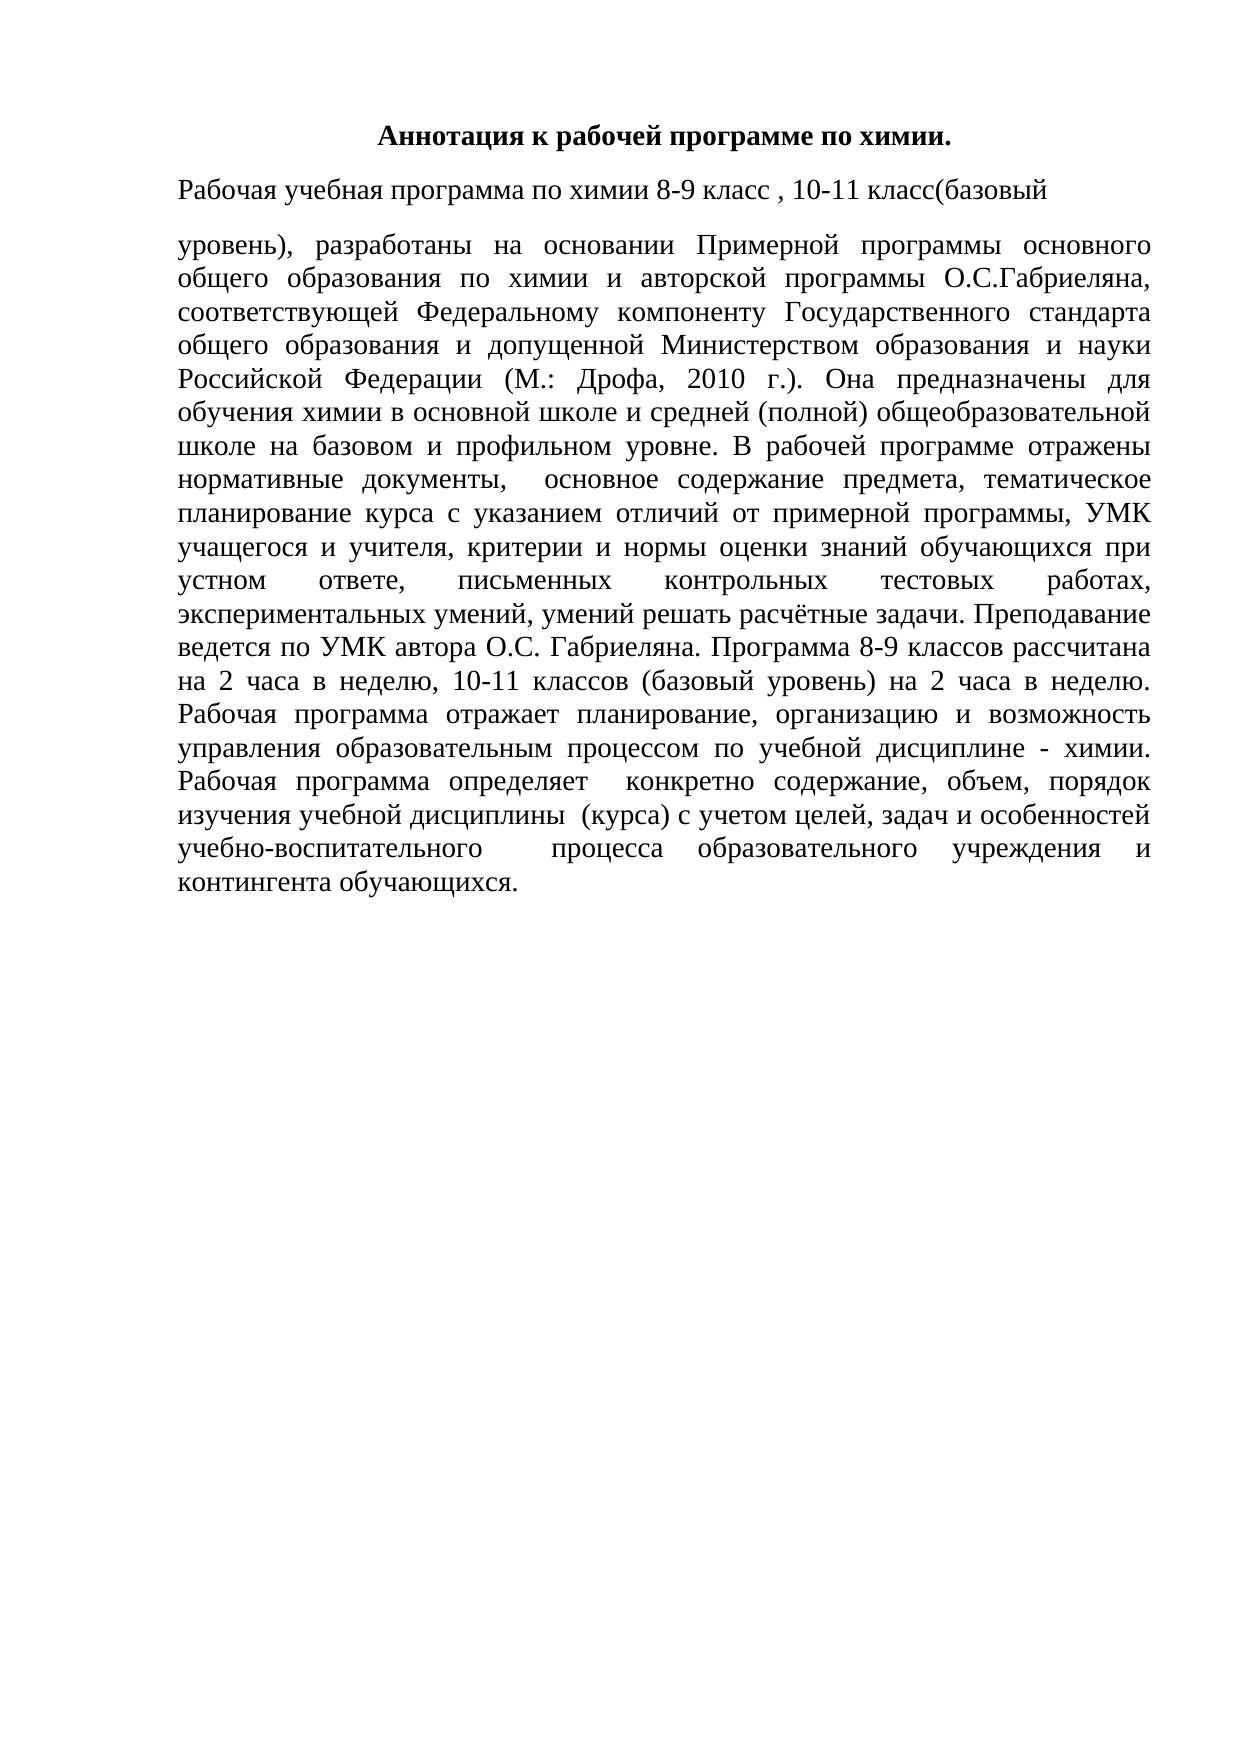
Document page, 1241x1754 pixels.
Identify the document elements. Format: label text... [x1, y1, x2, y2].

text Аннотация к рабочей программе по химии. [177, 118, 1152, 152]
text Рабочая учебная программа по химии 8-9 класс , 10-11 класс(базовый [177, 172, 1152, 206]
text уровень), разработаны на основании Примерной программы основного общего образования по химии и авторской программы О.С.Габриеляна, соответствующей Федеральному компоненту Государственного стандарта общего образования и допущенной Министерством образования и науки Российской Федерации (М.: Дрофа, 2010 г.). Она предназначены для обучения химии в основной школе и средней (полной) общеобразовательной школе на базовом и профильном уровне. В рабочей программе отражены нормативные документы, основное содержание предмета, тематическое планирование курса с указанием отличий от примерной программы, УМК учащегося и учителя, критерии и нормы оценки знаний обучающихся при устном ответе, письменных контрольных тестовых работах, экспериментальных умений, умений решать расчётные задачи. Преподавание ведется по УМК автора О.С. Габриеляна. Программа 8-9 классов рассчитана на 2 часа в неделю, 10-11 классов (базовый уровень) на 2 часа в неделю. Рабочая программа отражает планирование, организацию и возможность управления образовательным процессом по учебной дисциплине - химии. Рабочая программа определяет конкретно содержание, объем, порядок изучения учебной дисциплины (курса) с учетом целей, задач и особенностей учебно-воспитательного процесса образовательного учреждения и контингента обучающихся. [177, 227, 1152, 898]
